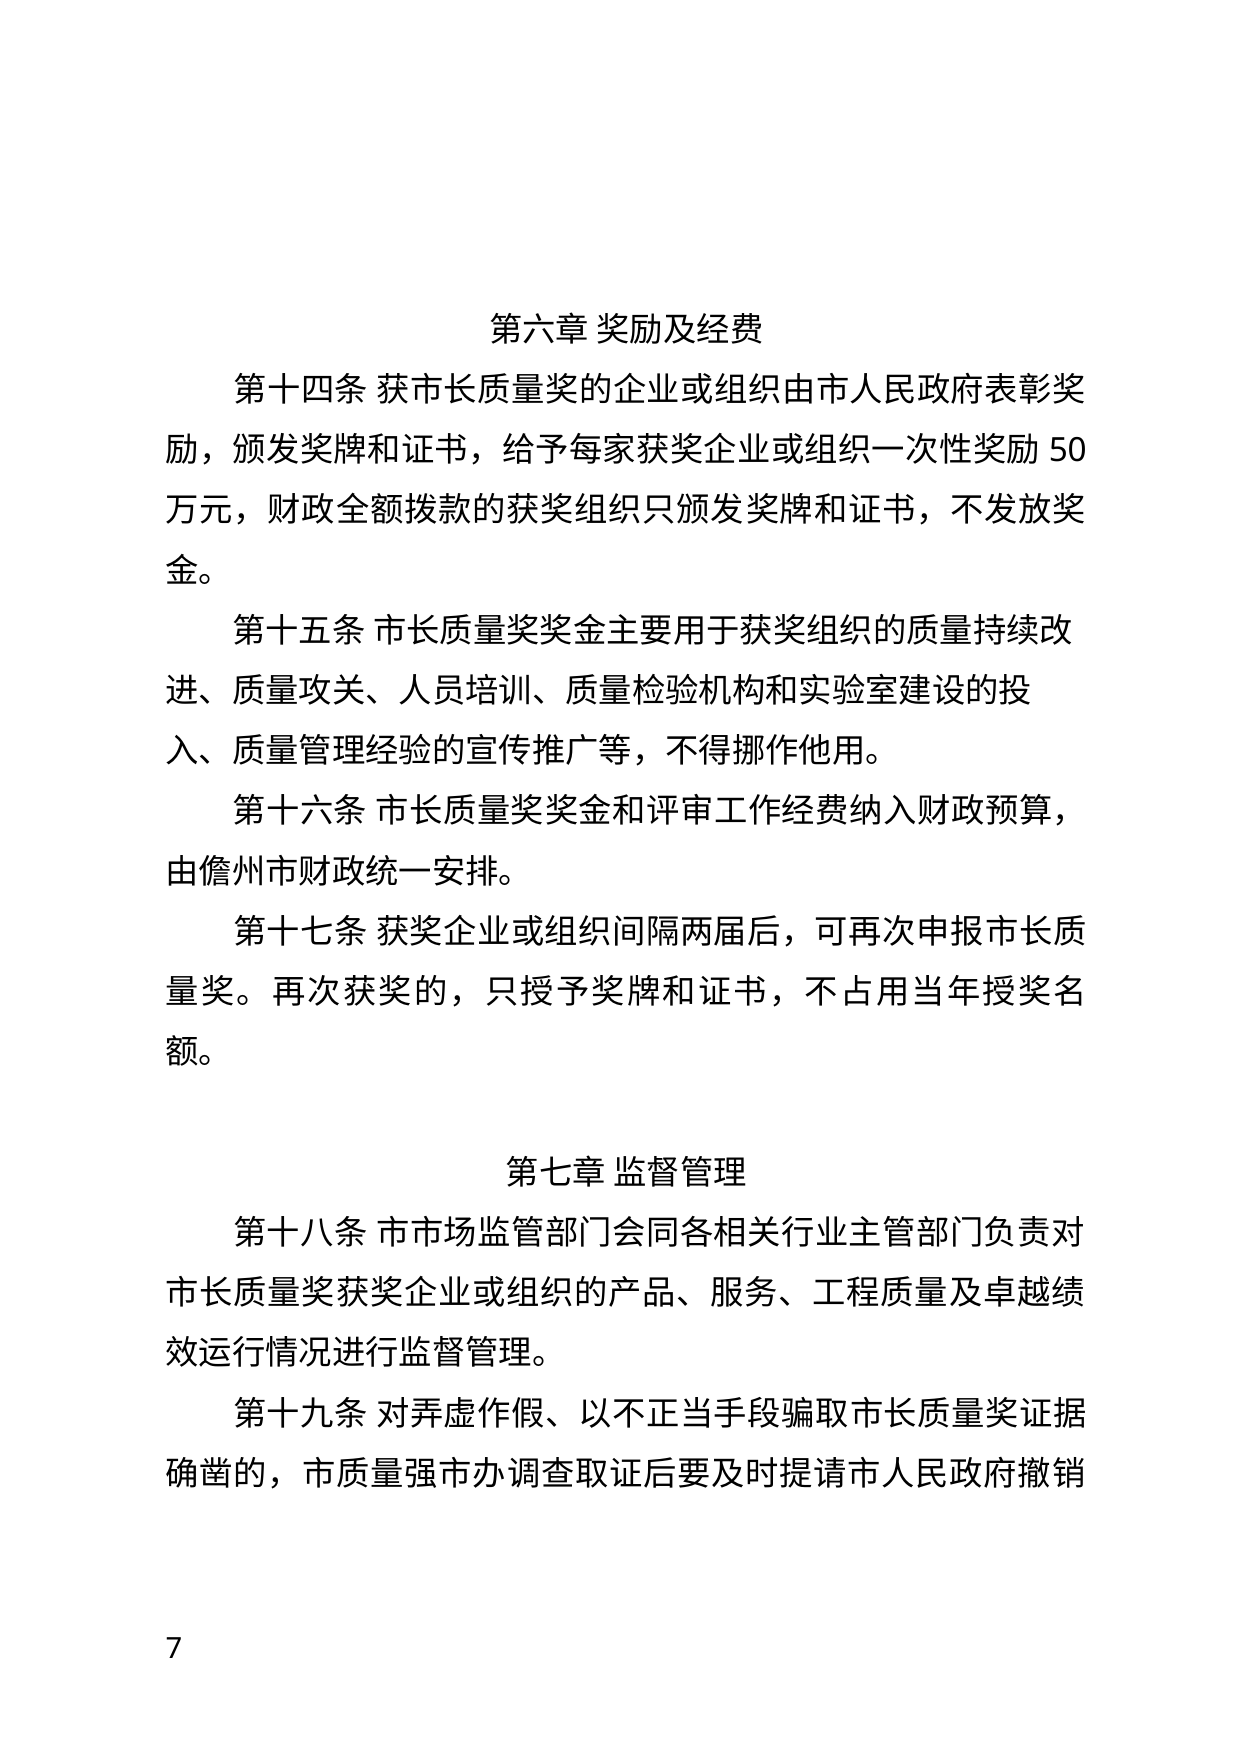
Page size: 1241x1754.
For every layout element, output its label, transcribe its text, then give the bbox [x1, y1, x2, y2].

text 第十六条 市长质量奖奖金和评审工作经费纳入财政预算，由儋州市财政统一安排。 [165, 775, 1087, 895]
text 第七章 监督管理 [165, 1136, 1087, 1196]
text 第六章 奖励及经费 [165, 293, 1087, 353]
text 第十五条 市长质量奖奖金主要用于获奖组织的质量持续改进、质量攻关、人员培训、质量检验机构和实验室建设的投入、质量管理经验的宣传推广等，不得挪作他用。 [165, 594, 1087, 775]
text 第十四条 获市长质量奖的企业或组织由市人民政府表彰奖励，颁发奖牌和证书，给予每家获奖企业或组织一次性奖励50万元，财政全额拨款的获奖组织只颁发奖牌和证书，不发放奖金。 [165, 353, 1087, 594]
text 第十八条 市市场监管部门会同各相关行业主管部门负责对市长质量奖获奖企业或组织的产品、服务、工程质量及卓越绩效运行情况进行监督管理。 [165, 1196, 1087, 1377]
text 第十七条 获奖企业或组织间隔两届后，可再次申报市长质量奖。再次获奖的，只授予奖牌和证书，不占用当年授奖名额。 [165, 895, 1087, 1076]
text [165, 1377, 1087, 1497]
